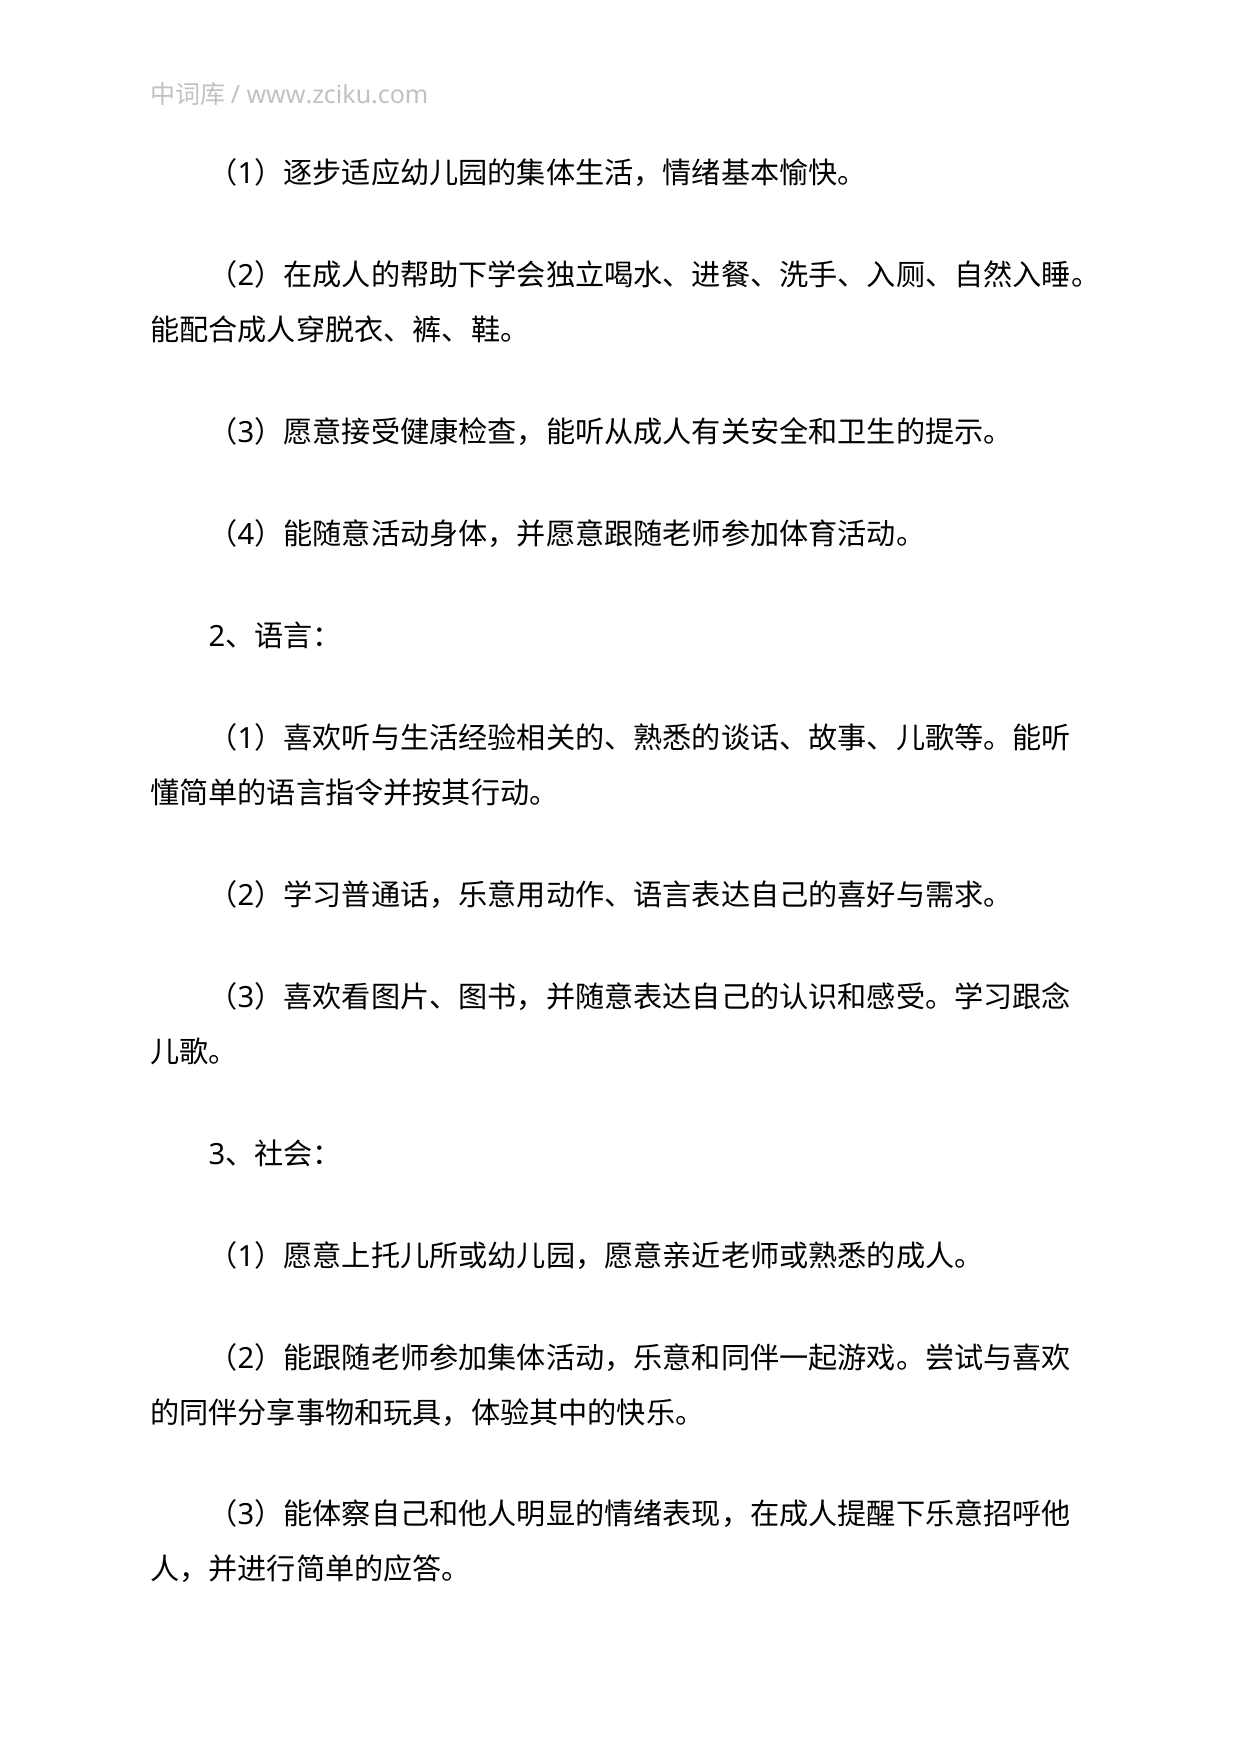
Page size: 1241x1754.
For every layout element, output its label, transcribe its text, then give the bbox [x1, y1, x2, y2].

text （4）能随意活动身体，并愿意跟随老师参加体育活动。 [150, 511, 1090, 553]
text （1）喜欢听与生活经验相关的、熟悉的谈话、故事、儿歌等。能听懂简单的语言指令并按其行动。 [150, 715, 1090, 812]
text （3）喜欢看图片、图书，并随意表达自己的认识和感受。学习跟念儿歌。 [150, 973, 1090, 1071]
text （3）能体察自己和他人明显的情绪表现，在成人提醒下乐意招呼他人，并进行简单的应答。 [150, 1491, 1090, 1588]
text 2、语言： [150, 613, 1090, 655]
text （3）愿意接受健康检查，能听从成人有关安全和卫生的提示。 [150, 409, 1090, 451]
text （2）学习普通话，乐意用动作、语言表达自己的喜好与需求。 [150, 871, 1090, 914]
text （2）在成人的帮助下学会独立喝水、进餐、洗手、入厕、自然入睡。能配合成人穿脱衣、裤、鞋。 [150, 252, 1090, 349]
text （1）愿意上托儿所或幼儿园，愿意亲近老师或熟悉的成人。 [150, 1232, 1090, 1274]
text （2）能跟随老师参加集体活动，乐意和同伴一起游戏。尝试与喜欢的同伴分享事物和玩具，体验其中的快乐。 [150, 1334, 1090, 1431]
text （1）逐步适应幼儿园的集体生活，情绪基本愉快。 [150, 150, 1090, 192]
text 3、社会： [150, 1130, 1090, 1173]
